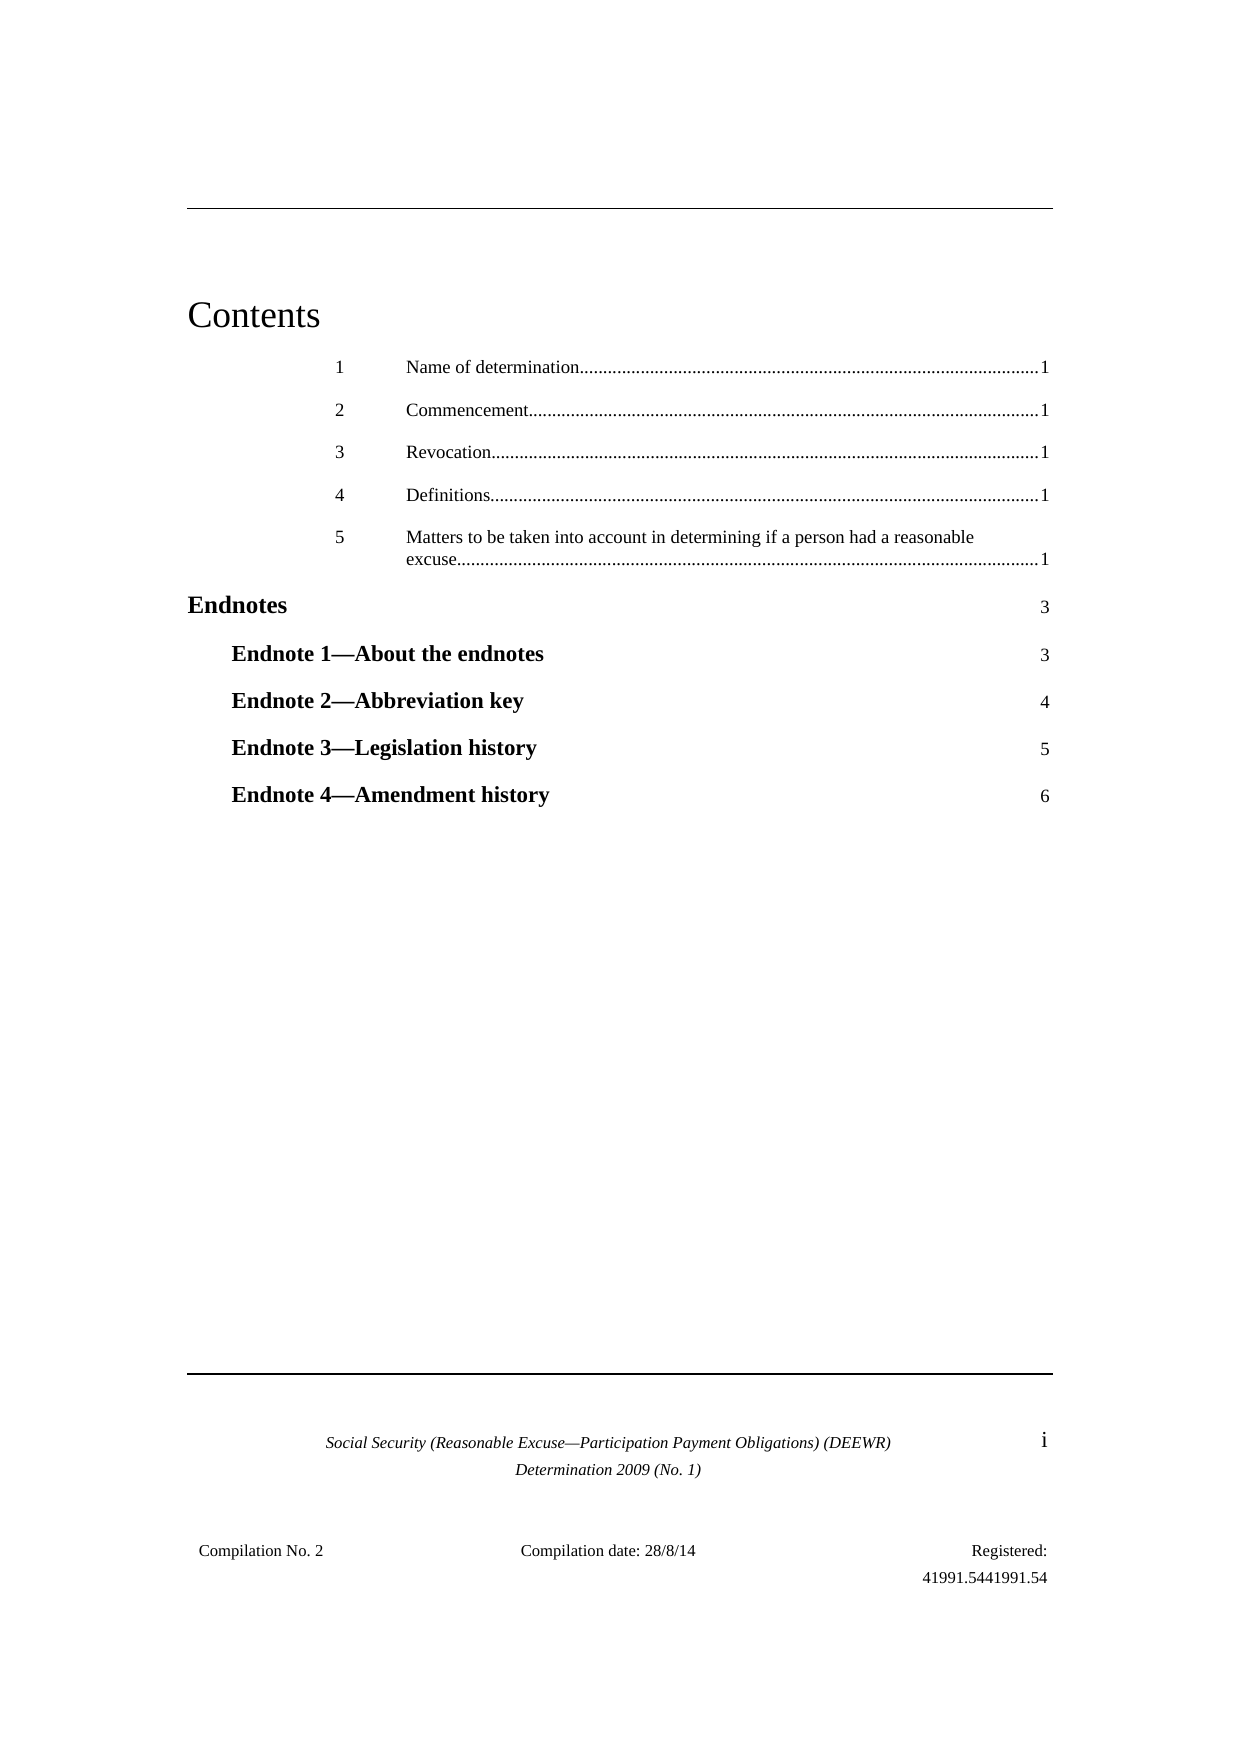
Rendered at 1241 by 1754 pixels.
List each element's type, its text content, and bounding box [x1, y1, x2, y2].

text Endnote 4—Amendment history 6 [231, 781, 994, 807]
text 5 Matters to be taken into account in determining if a person had a reasonable excuse 1 [335, 526, 994, 569]
text Endnote 3—Legislation history 5 [231, 734, 994, 760]
text 3 Revocation 1 [335, 441, 994, 463]
text Endnote 1—About the endnotes 3 [231, 639, 994, 666]
text Endnote 2—Abbreviation key 4 [231, 687, 994, 713]
text Contents [187, 292, 1053, 336]
text 2 Commencement 1 [335, 399, 994, 420]
text Endnotes 3 [187, 590, 994, 619]
text 4 Definitions 1 [335, 484, 994, 505]
text 1 Name of determination 1 [335, 356, 994, 378]
